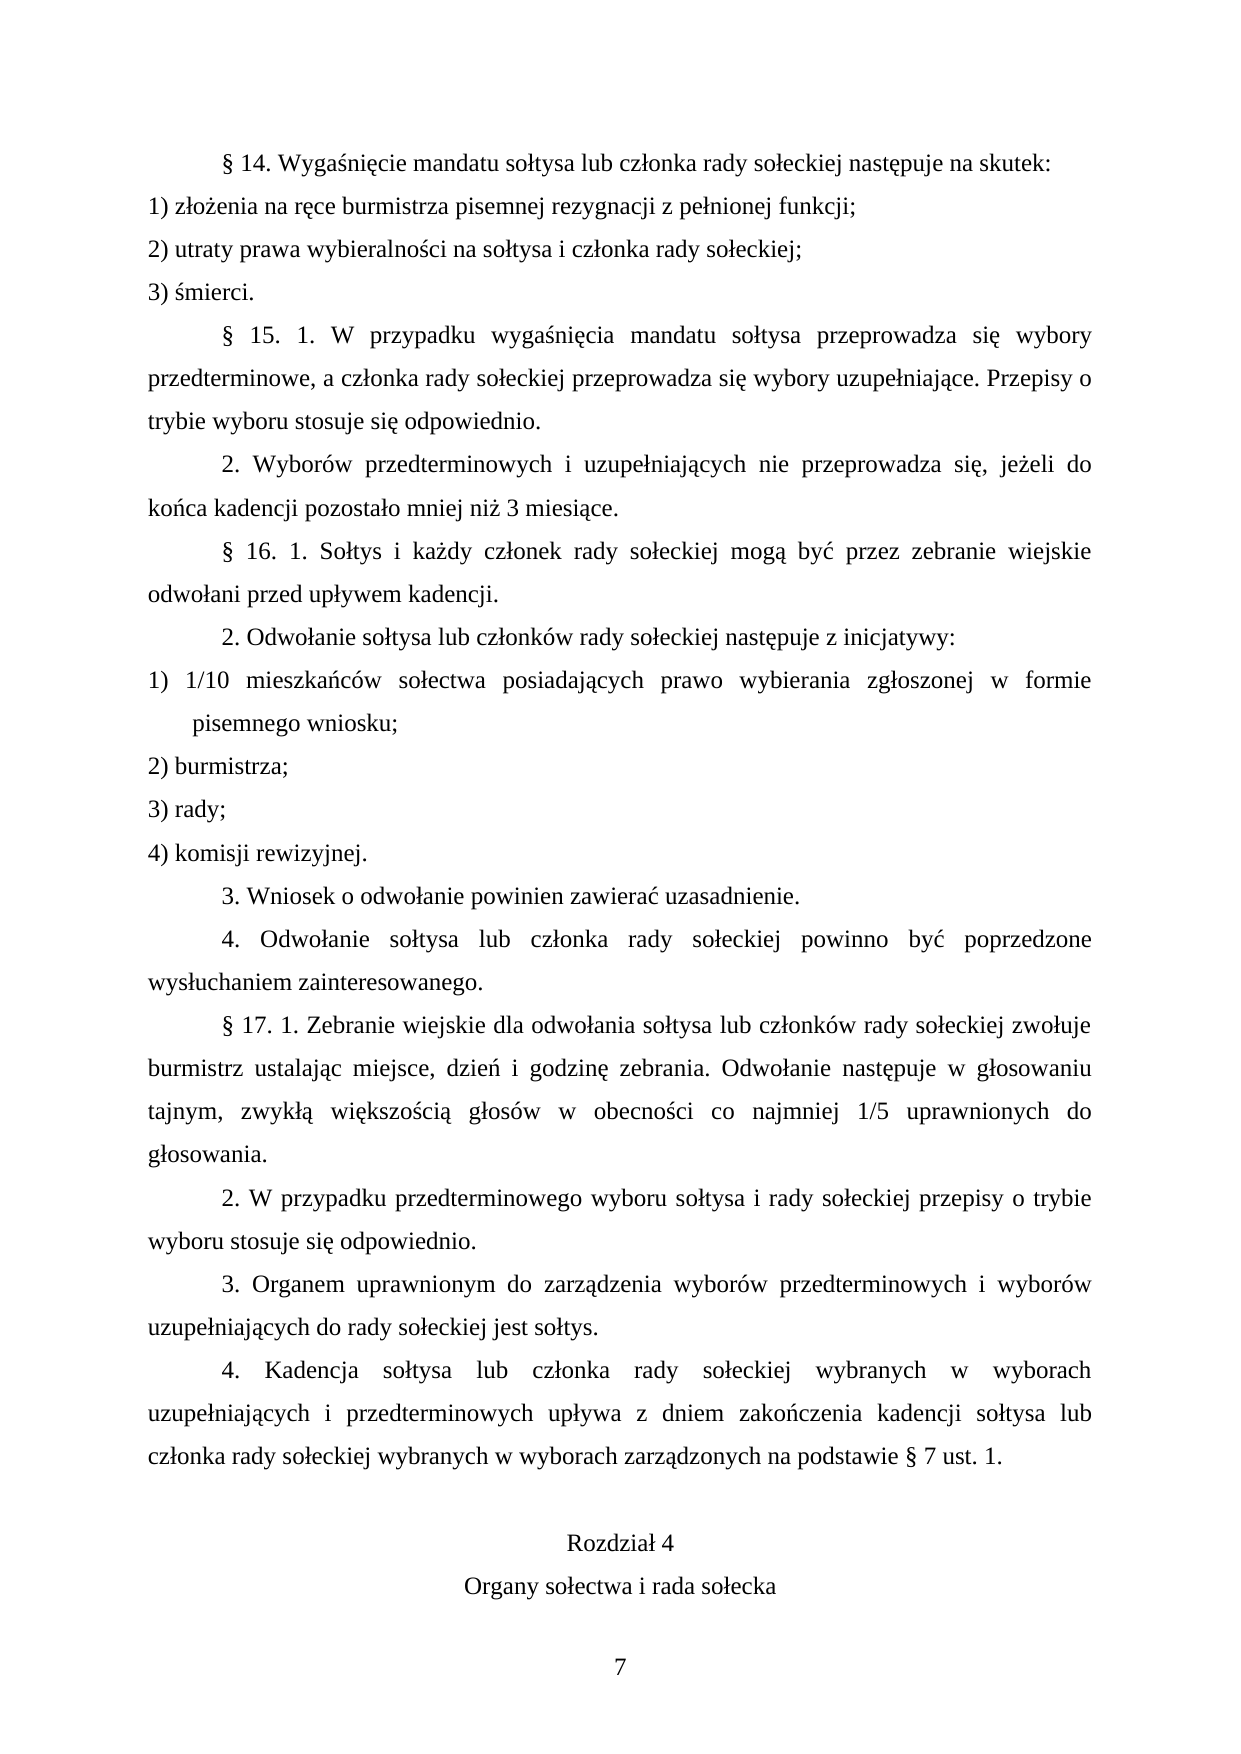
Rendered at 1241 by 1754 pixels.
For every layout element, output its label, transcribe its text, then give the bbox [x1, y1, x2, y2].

text 3) rady; [148, 794, 1093, 823]
text 2) burmistrza; [148, 751, 1093, 780]
text 4. Odwołanie sołtysa lub członka rady sołeckiej powinno być poprzedzone wysłuchaniem zainteresowanego. [148, 924, 1093, 996]
text 4) komisji rewizyjnej. [148, 838, 1093, 866]
text 4. Kadencja sołtysa lub członka rady sołeckiej wybranych w wyborach uzupełniających i przedterminowych upływa z dniem zakończenia kadencji sołtysa lub członka rady sołeckiej wybranych w wyborach zarządzonych na podstawie § 7 ust. 1. [148, 1355, 1093, 1470]
text 2. Odwołanie sołtysa lub członków rady sołeckiej następuje z inicjatywy: [148, 622, 1093, 651]
text Organy sołectwa i rada sołecka [148, 1571, 1093, 1599]
text § 16. 1. Sołtys i każdy członek rady sołeckiej mogą być przez zebranie wiejskie odwołani przed upływem kadencji. [148, 536, 1093, 608]
text § 15. 1. W przypadku wygaśnięcia mandatu sołtysa przeprowadza się wybory przedterminowe, a członka rady sołeckiej przeprowadza się wybory uzupełniające. Przepisy o trybie wyboru stosuje się odpowiednio. [148, 320, 1093, 435]
text 3) śmierci. [148, 277, 1093, 306]
text § 17. 1. Zebranie wiejskie dla odwołania sołtysa lub członków rady sołeckiej zwołuje burmistrz ustalając miejsce, dzień i godzinę zebrania. Odwołanie następuje w głosowaniu tajnym, zwykłą większością głosów w obecności co najmniej 1/5 uprawnionych do głosowania. [148, 1010, 1093, 1168]
text Rozdział 4 [148, 1528, 1093, 1556]
text 2) utraty prawa wybieralności na sołtysa i członka rady sołeckiej; [148, 234, 1093, 263]
text 2. Wyborów przedterminowych i uzupełniających nie przeprowadza się, jeżeli do końca kadencji pozostało mniej niż 3 miesiące. [148, 449, 1093, 521]
text 3. Wniosek o odwołanie powinien zawierać uzasadnienie. [148, 881, 1093, 909]
text 1) 1/10 mieszkańców sołectwa posiadających prawo wybierania zgłoszonej w formie pisemnego wniosku; [148, 665, 1093, 737]
text 2. W przypadku przedterminowego wyboru sołtysa i rady sołeckiej przepisy o trybie wyboru stosuje się odpowiednio. [148, 1183, 1093, 1254]
text § 14. Wygaśnięcie mandatu sołtysa lub członka rady sołeckiej następuje na skutek: [148, 148, 1093, 176]
text 3. Organem uprawnionym do zarządzenia wyborów przedterminowych i wyborów uzupełniających do rady sołeckiej jest sołtys. [148, 1269, 1093, 1341]
text 1) złożenia na ręce burmistrza pisemnej rezygnacji z pełnionej funkcji; [148, 191, 1093, 219]
